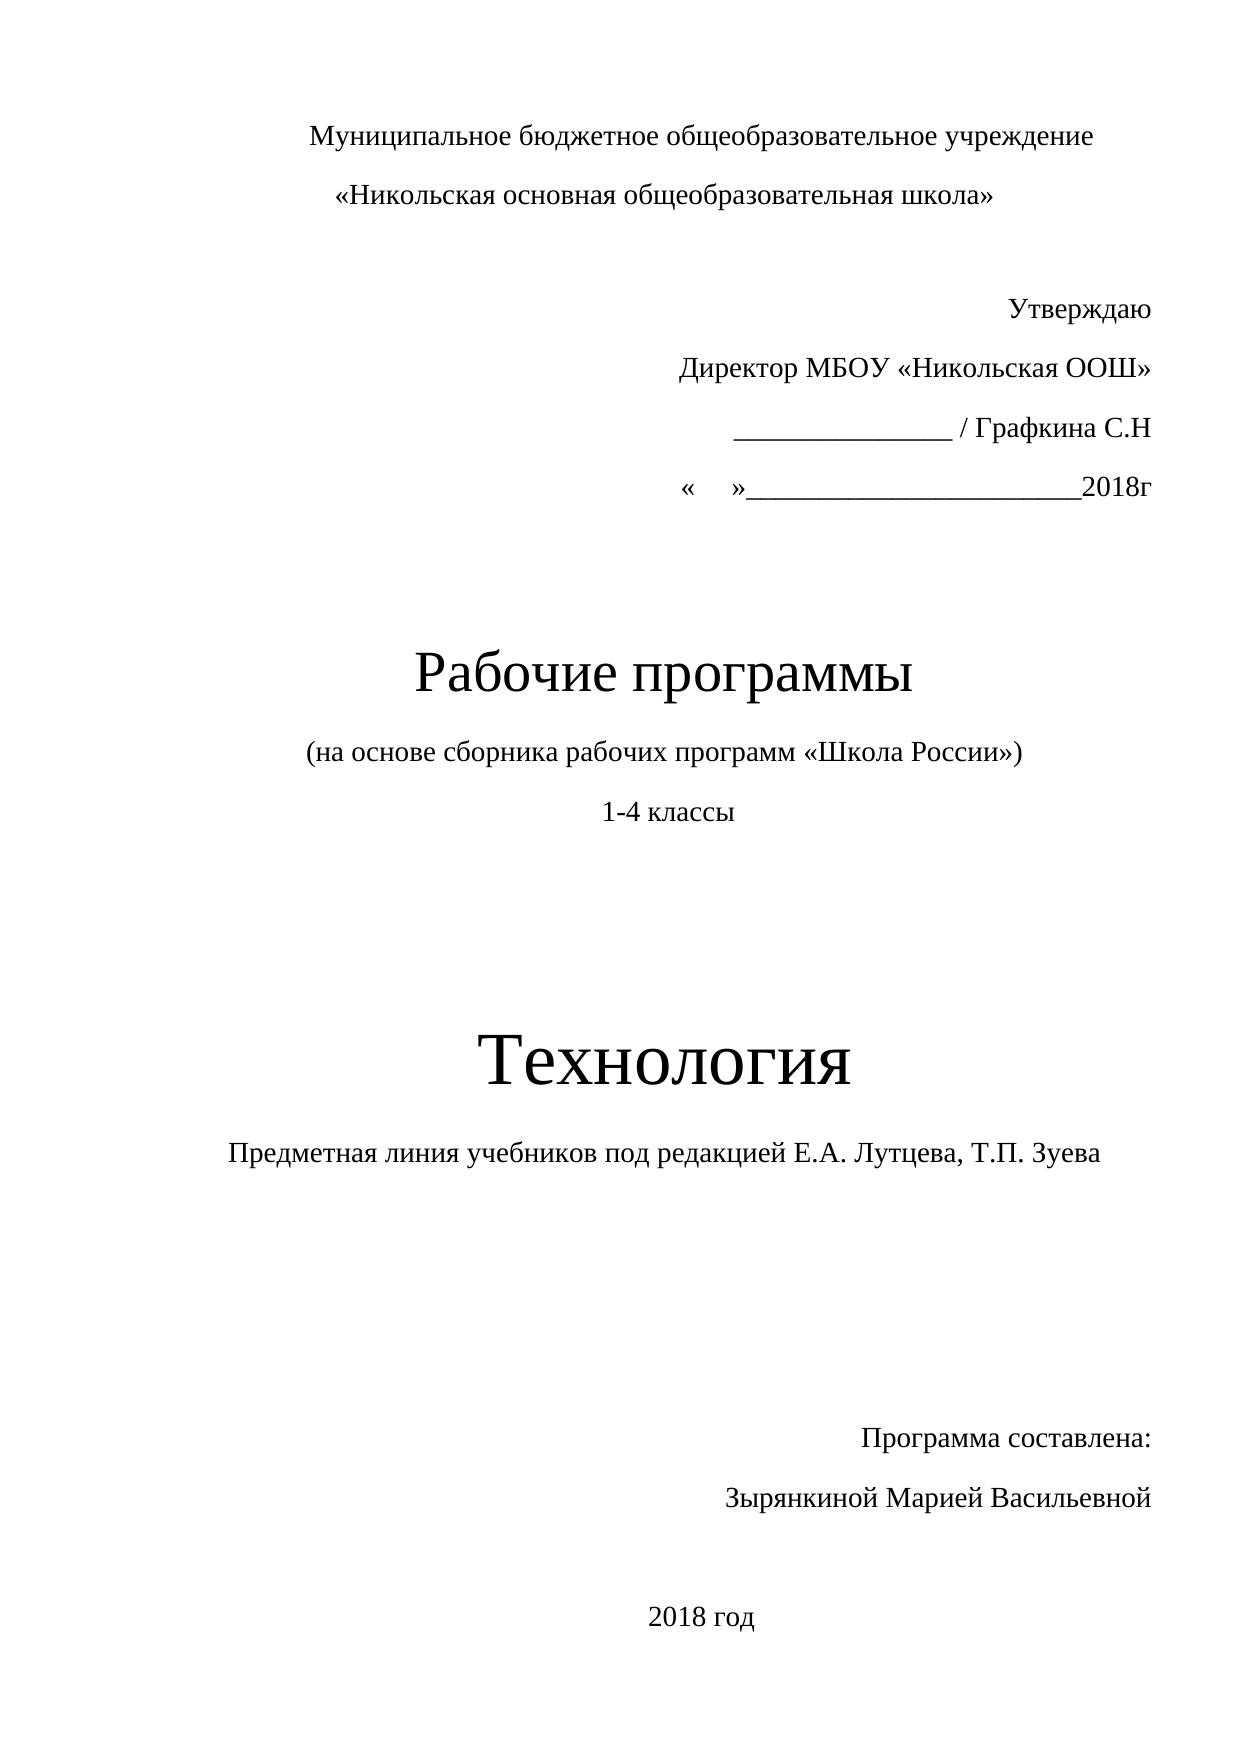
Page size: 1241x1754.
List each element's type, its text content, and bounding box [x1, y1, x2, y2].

text Директор МБОУ «Никольская ООШ» [177, 351, 1152, 384]
text _______________ / Графкина С.Н [177, 410, 1152, 443]
text 1-4 классы [177, 794, 1152, 827]
text Утверждаю [177, 291, 1152, 325]
text Муниципальное бюджетное общеобразовательное учреждение [177, 118, 1152, 152]
text Технология [177, 1015, 1152, 1101]
text Рабочие программы [177, 636, 1152, 703]
text 2018 год [177, 1599, 1152, 1632]
text (на основе сборника рабочих программ «Школа России») [177, 734, 1152, 768]
text «Никольская основная общеобразовательная школа» [177, 177, 1152, 211]
text Программа составлена: [177, 1421, 1152, 1454]
text « »_______________________2018г [177, 469, 1152, 503]
text Зырянкиной Марией Васильевной [177, 1480, 1152, 1513]
text Предметная линия учебников под редакцией Е.А. Лутцева, Т.П. Зуева [177, 1135, 1152, 1168]
